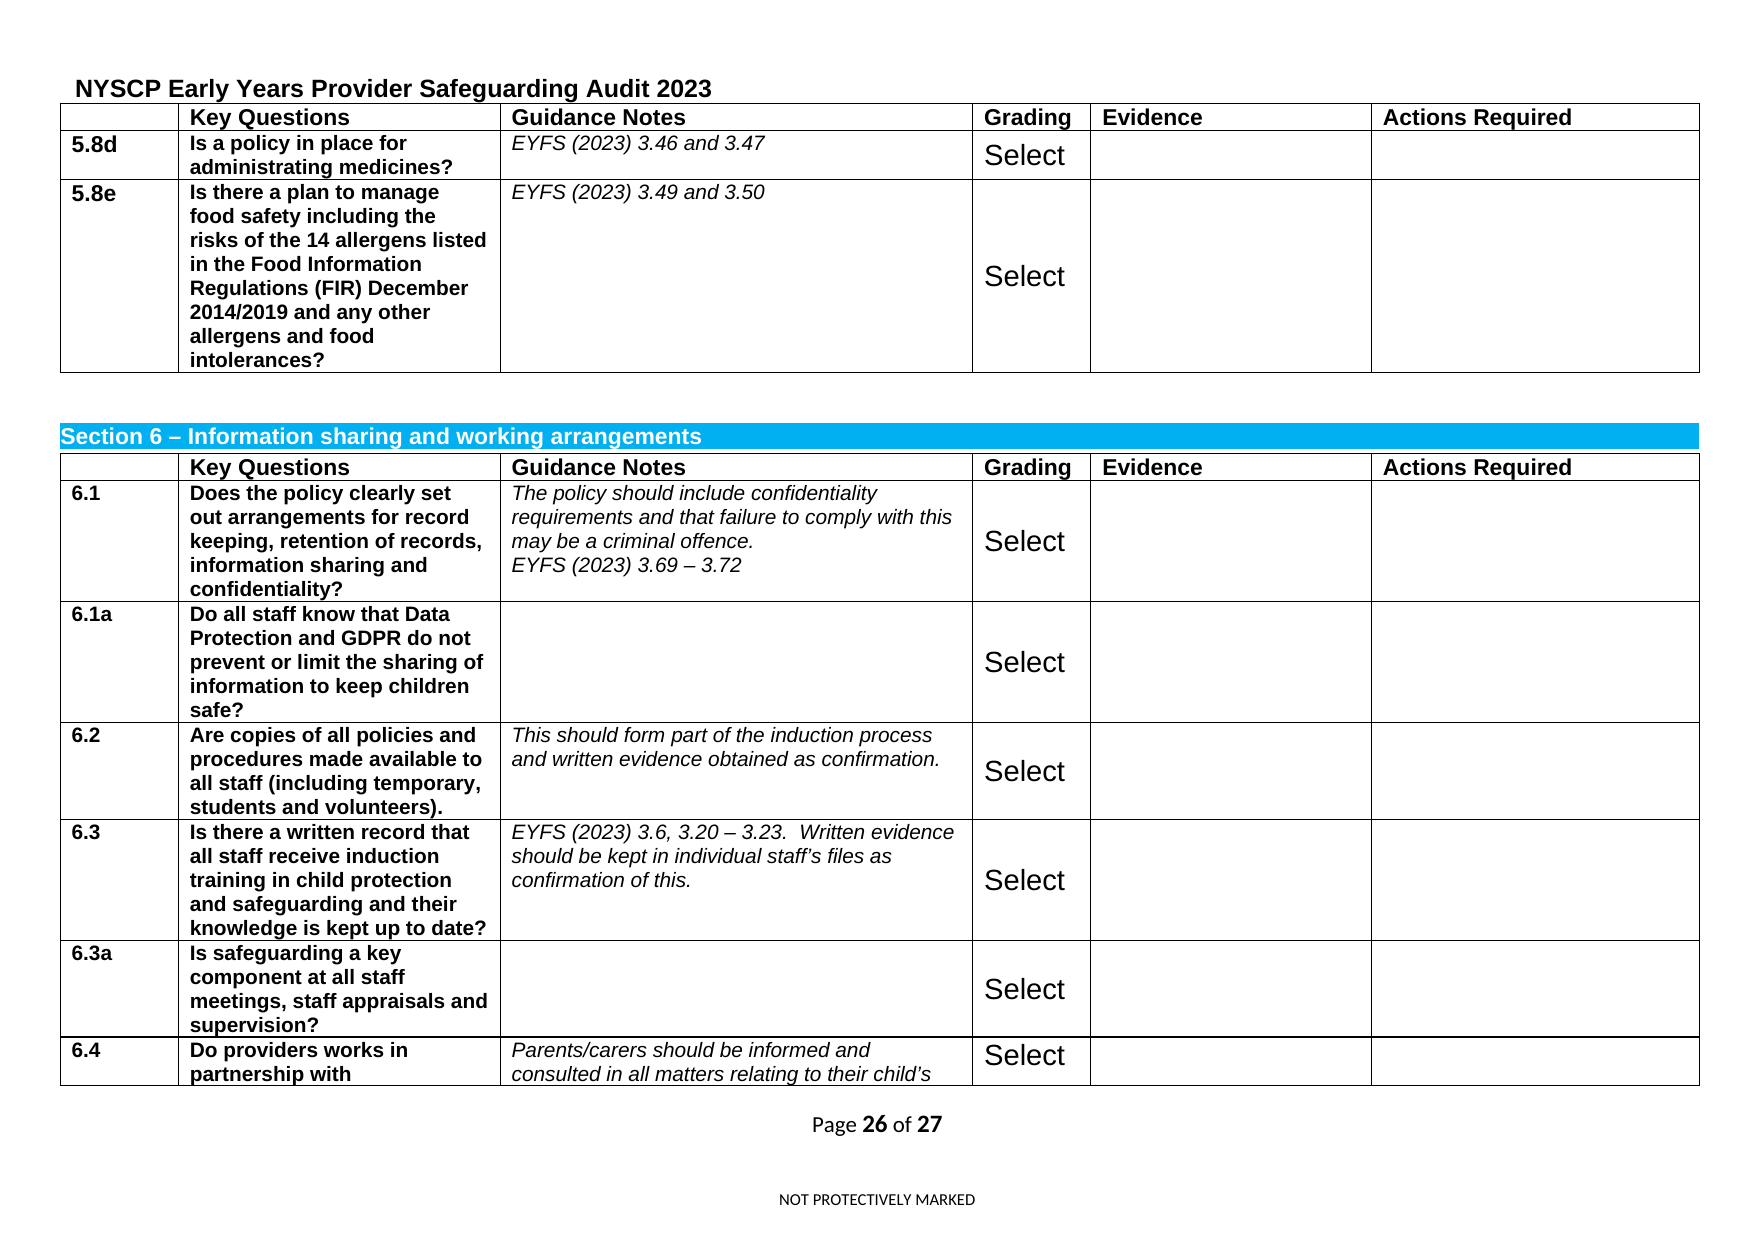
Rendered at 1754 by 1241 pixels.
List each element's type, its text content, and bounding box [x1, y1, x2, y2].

table_cell [973, 131, 1090, 179]
table_cell [1091, 131, 1371, 179]
table_cell [1091, 602, 1371, 722]
table_header Guidance Notes [501, 104, 972, 130]
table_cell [179, 1038, 500, 1085]
table_cell [1091, 481, 1371, 601]
table_cell [1091, 941, 1371, 1036]
subtitle Section 6 – Information sharing and working arrangements [60, 423, 1699, 449]
table_header Grading [973, 454, 1090, 480]
table_header Key Questions [179, 454, 500, 480]
table_header Evidence [1091, 104, 1371, 130]
table_cell Does the policy clearly set out arrangements for record keeping, retention of records, information sharing and confidentiality? [179, 481, 500, 601]
table_cell The policy should include confidentiality requirements and that failure to comply with this may be a criminal offence. EYFS (2023) 3.69 – 3.72 [501, 481, 972, 601]
table_cell This should form part of the induction process and written evidence obtained as confirmation. [501, 723, 972, 819]
table_cell [973, 941, 1090, 1036]
table_cell 6.1a [61, 602, 178, 722]
table_cell [973, 1038, 1090, 1085]
table_header Actions Required [1372, 454, 1699, 480]
table_cell 6.2 [61, 723, 178, 819]
table_cell [501, 941, 972, 1036]
table_cell [973, 820, 1090, 939]
table_cell [1372, 820, 1699, 939]
table_cell 6.1 [61, 481, 178, 601]
table_cell [1372, 602, 1699, 722]
table_cell 6.3a [61, 941, 178, 1036]
table_cell [1091, 1038, 1371, 1085]
table_cell 5.8d [61, 131, 178, 179]
table_cell 6.3 [61, 820, 178, 939]
table_cell [1372, 941, 1699, 1036]
table_cell [973, 481, 1090, 601]
table_cell 6.4 [61, 1038, 178, 1085]
table_cell [501, 602, 972, 722]
table_cell [1372, 1038, 1699, 1085]
table_cell EYFS (2023) 3.46 and 3.47 [501, 131, 972, 179]
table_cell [501, 1038, 972, 1085]
table_cell [973, 180, 1090, 372]
table_cell Are copies of all policies and procedures made available to all staff (including temporary, students and volunteers). [179, 723, 500, 819]
table_cell Do all staff know that Data Protection and GDPR do not prevent or limit the sharing of information to keep children safe? [179, 602, 500, 722]
table_header [61, 454, 178, 480]
table_header Grading [973, 104, 1090, 130]
table_cell [973, 723, 1090, 819]
table_cell [1372, 723, 1699, 819]
table_header [61, 104, 178, 130]
table_cell [1372, 180, 1699, 372]
table_cell [973, 602, 1090, 722]
table_cell EYFS (2023) 3.6, 3.20 – 3.23. Written evidence should be kept in individual staff’s files as confirmation of this. [501, 820, 972, 939]
table_cell [1091, 180, 1371, 372]
table_header Key Questions [179, 104, 500, 130]
table_cell Is a policy in place for administrating medicines? [179, 131, 500, 179]
table_cell Is there a written record that all staff receive induction training in child protection and safeguarding and their knowledge is kept up to date? [179, 820, 500, 939]
table_cell [1372, 481, 1699, 601]
table_cell 5.8e [61, 180, 178, 372]
table_cell [1091, 820, 1371, 939]
table_cell Is there a plan to manage food safety including the risks of the 14 allergens listed in the Food Information Regulations (FIR) December 2014/2019 and any other allergens and food intolerances? [179, 180, 500, 372]
table_cell Is safeguarding a key component at all staff meetings, staff appraisals and supervision? [179, 941, 500, 1036]
table_header Evidence [1091, 454, 1371, 480]
table_cell [1091, 723, 1371, 819]
table_cell EYFS (2023) 3.49 and 3.50 [501, 180, 972, 372]
table_cell [1372, 131, 1699, 179]
table_header Guidance Notes [501, 454, 972, 480]
table_header Actions Required [1372, 104, 1699, 130]
